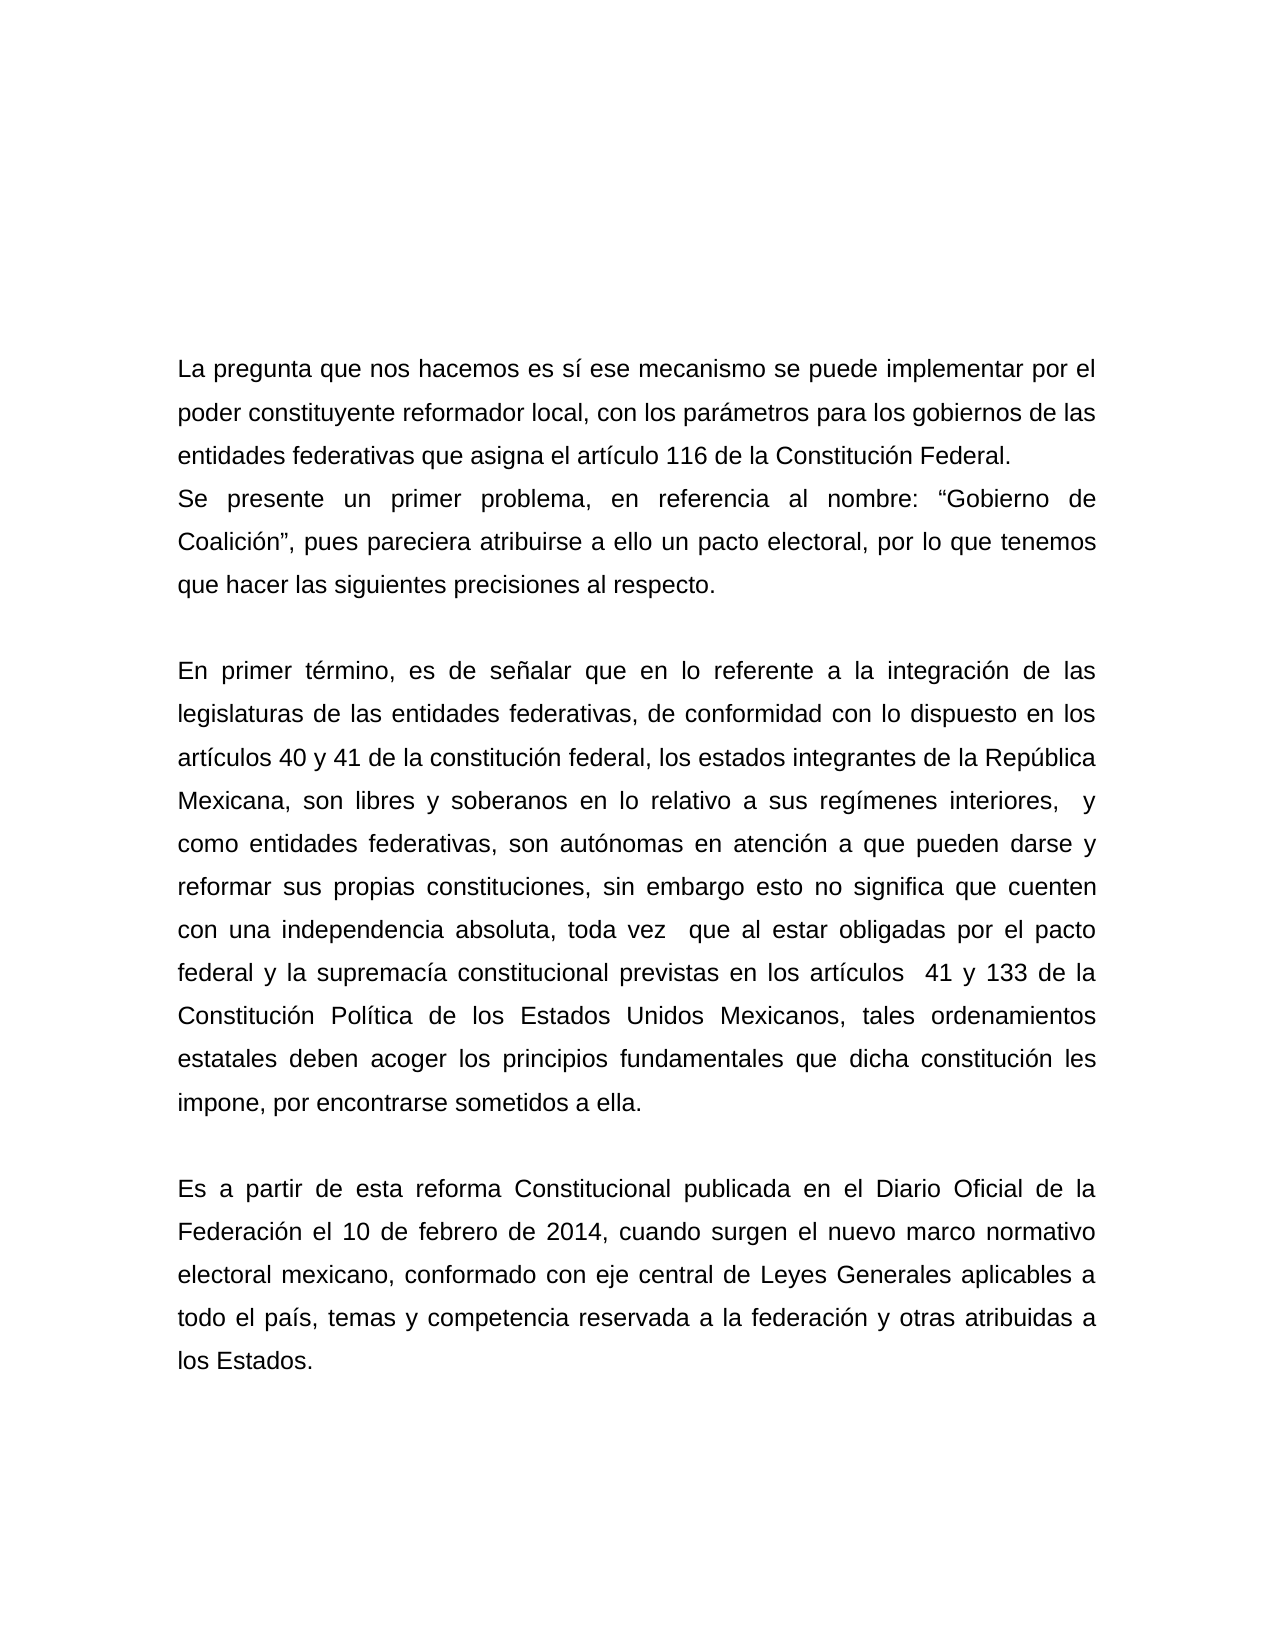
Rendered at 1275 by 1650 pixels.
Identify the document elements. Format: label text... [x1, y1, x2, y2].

text Es a partir de esta reforma Constitucional publicada en el Diario Oficial de la Federación el 10 de febrero de 2014, cuando surgen el nuevo marco normativo electoral mexicano, conformado con eje central de Leyes Generales aplicables a todo el país, temas y competencia reservada a la federación y otras atribuidas a los Estados. [177, 1174, 1098, 1375]
text En primer término, es de señalar que en lo referente a la integración de las legislaturas de las entidades federativas, de conformidad con lo dispuesto en los artículos 40 y 41 de la constitución federal, los estados integrantes de la República Mexicana, son libres y soberanos en lo relativo a sus regímenes interiores, y como entidades federativas, son autónomas en atención a que pueden darse y reformar sus propias constituciones, sin embargo esto no significa que cuenten con una independencia absoluta, toda vez que al estar obligadas por el pacto federal y la supremacía constitucional previstas en los artículos 41 y 133 de la Constitución Política de los Estados Unidos Mexicanos, tales ordenamientos estatales deben acoger los principios fundamentales que dicha constitución les impone, por encontrarse sometidos a ella. [177, 656, 1098, 1116]
text La pregunta que nos hacemos es sí ese mecanismo se puede implementar por el poder constituyente reformador local, con los parámetros para los gobiernos de las entidades federativas que asigna el artículo 116 de la Constitución Federal. [177, 354, 1098, 469]
text Se presente un primer problema, en referencia al nombre: “Gobierno de Coalición”, pues pareciera atribuirse a ello un pacto electoral, por lo que tenemos que hacer las siguientes precisiones al respecto. [177, 484, 1098, 599]
